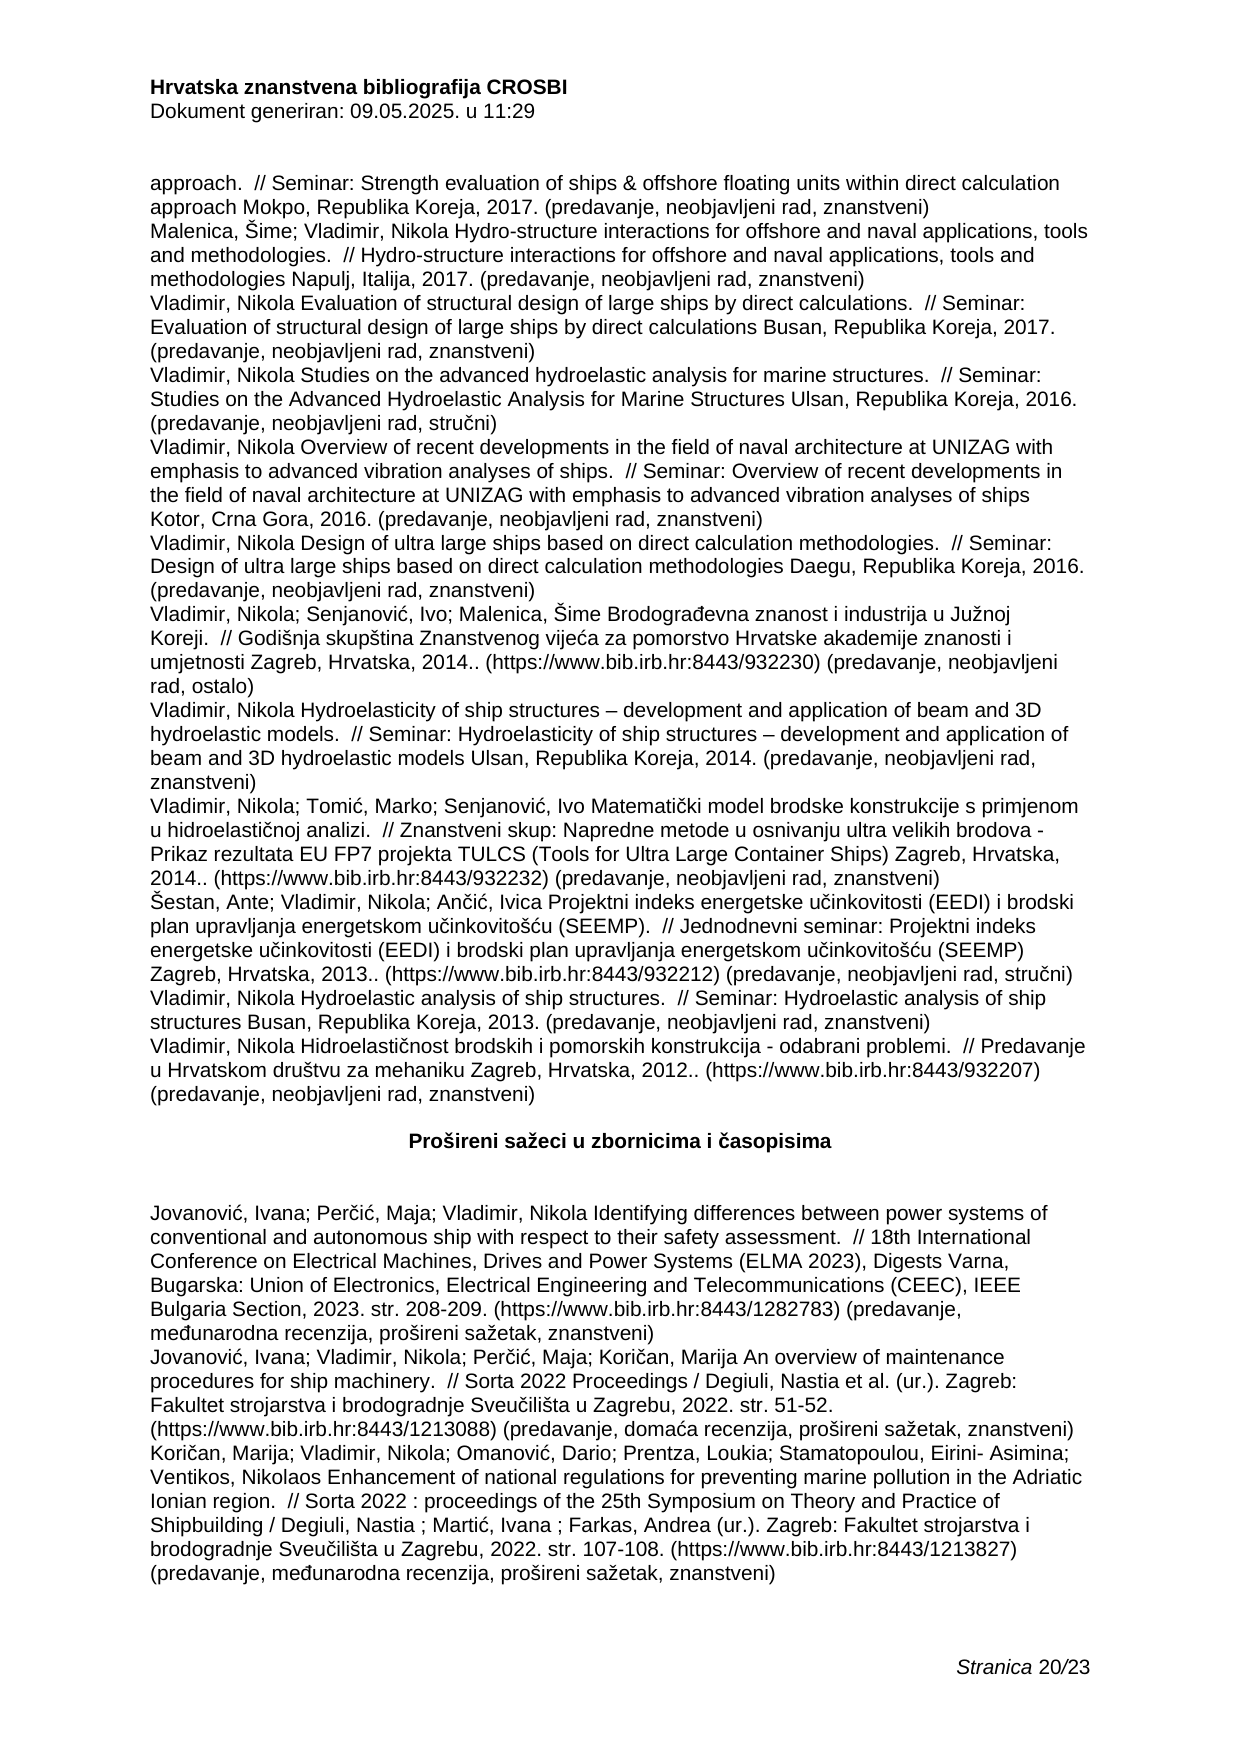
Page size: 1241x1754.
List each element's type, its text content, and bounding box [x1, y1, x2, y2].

text Vladimir, Nikola [150, 986, 1090, 1033]
text Malenica, Šime; Vladimir, Nikola [150, 219, 1090, 291]
text Vladimir, Nikola [150, 434, 1090, 530]
text Vladimir, Nikola [150, 1033, 1090, 1105]
text Vladimir, Nikola [150, 363, 1090, 434]
text Vladimir, Nikola [150, 171, 1090, 219]
text Vladimir, Nikola [150, 698, 1090, 794]
subtitle Prošireni sažeci u zbornicima i časopisima [150, 1129, 1090, 1153]
text Vladimir, Nikola; Tomić, Marko; Senjanović, Ivo [150, 794, 1090, 890]
text Šestan, Ante; Vladimir, Nikola; Ančić, Ivica [150, 890, 1090, 986]
text Jovanović, Ivana; Perčić, Maja; Vladimir, Nikola [150, 1201, 1090, 1345]
text Vladimir, Nikola; Senjanović, Ivo; Malenica, Šime [150, 602, 1090, 698]
text Koričan, Marija; Vladimir, Nikola; Omanović, Dario; Prentza, Loukia; Stamatopoulou, Eirini- Asimina; Ventikos, Nikolaos [150, 1441, 1090, 1584]
text Jovanović, Ivana; Vladimir, Nikola; Perčić, Maja; Koričan, Marija [150, 1345, 1090, 1441]
text Vladimir, Nikola [150, 291, 1090, 363]
text Vladimir, Nikola [150, 530, 1090, 602]
